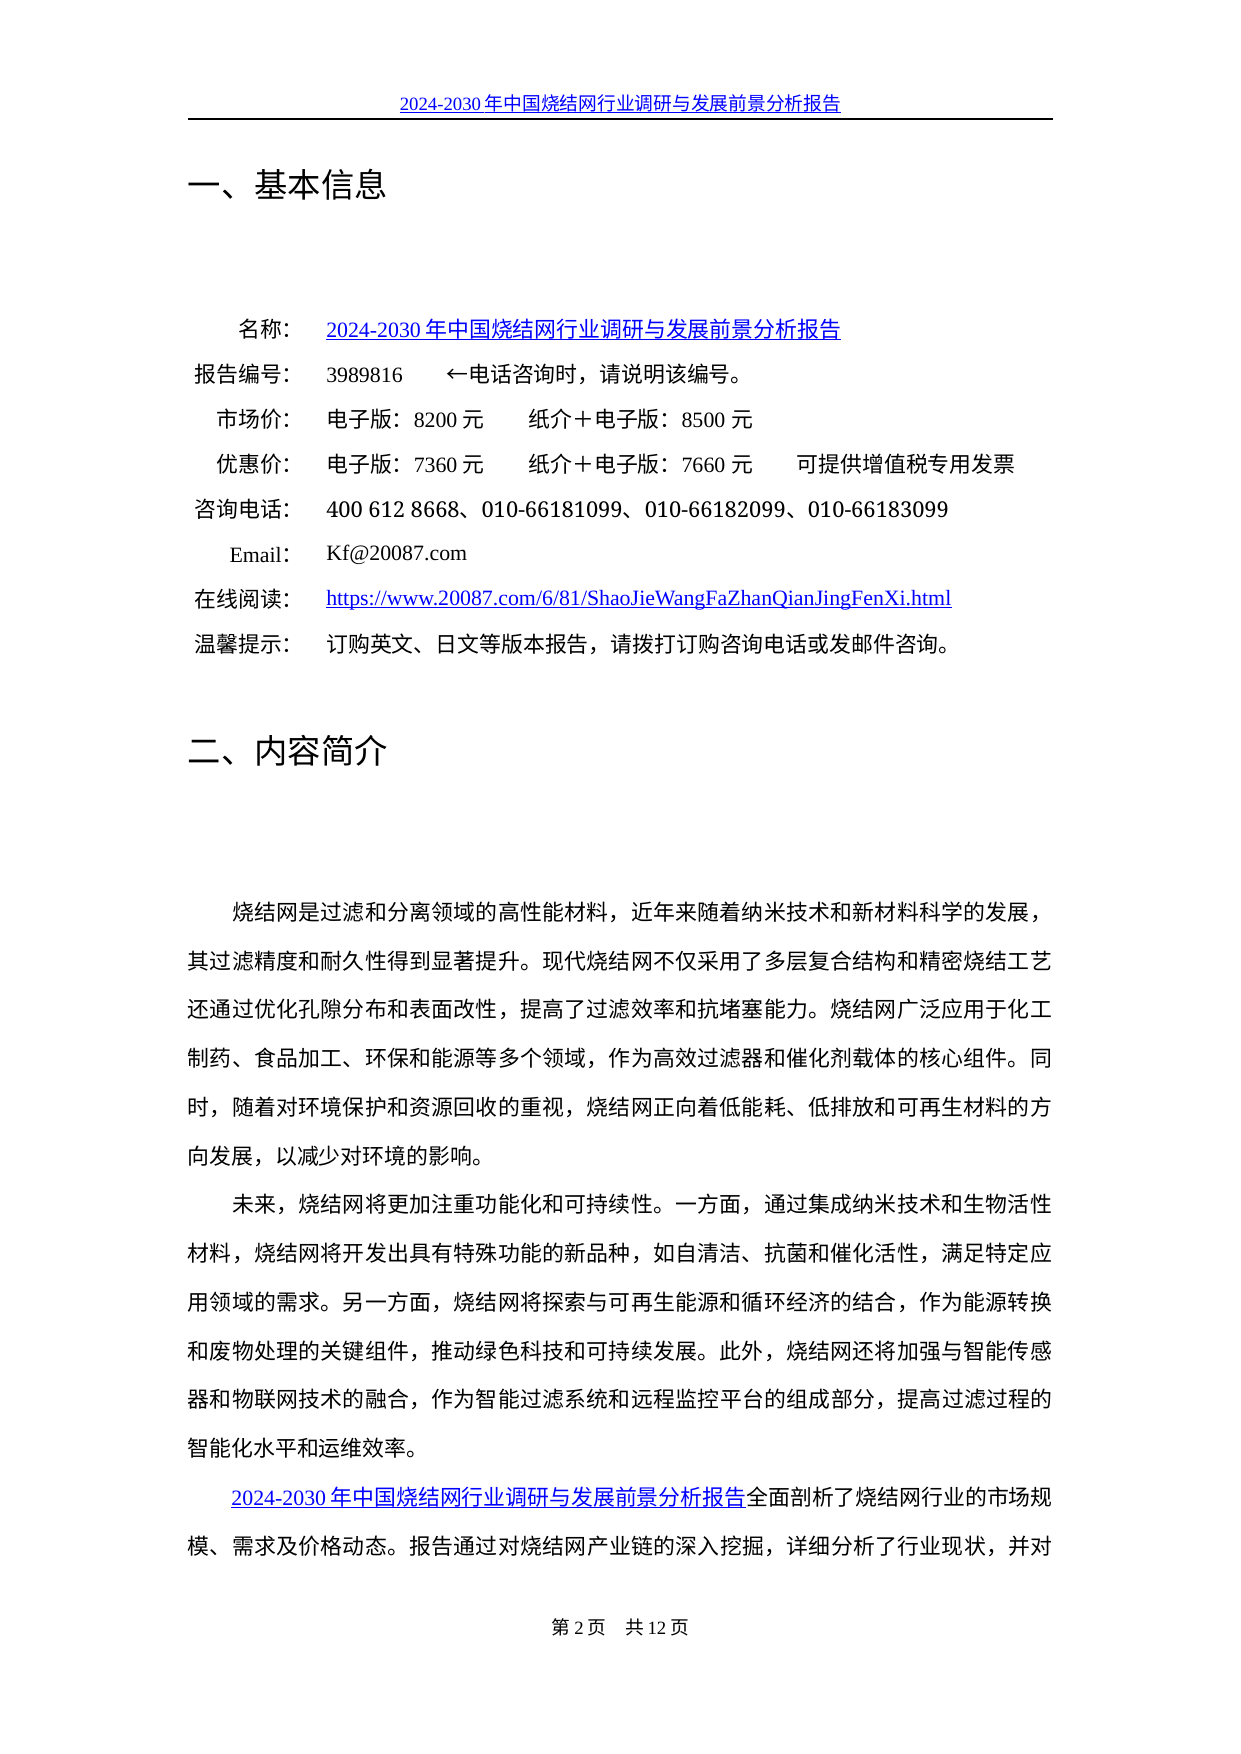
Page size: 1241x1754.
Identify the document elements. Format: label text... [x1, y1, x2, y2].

table_header 名称： [167, 312, 315, 357]
table_cell 400 612 8668、010-66181099、010-66182099、010-66183099 [315, 492, 1073, 537]
table_cell 报告编号： [167, 357, 315, 402]
table_cell 咨询电话： [167, 492, 315, 537]
title 二、内容简介 [187, 717, 1053, 782]
table_cell 温馨提示： [167, 627, 315, 672]
table_cell 电子版：7360 元 纸介＋电子版：7660 元 可提供增值税专用发票 [315, 447, 1073, 492]
table_cell Email： [167, 537, 315, 582]
table_cell 电子版：8200 元 纸介＋电子版：8500 元 [315, 402, 1073, 447]
title 一、基本信息 [187, 150, 1053, 215]
table_cell 优惠价： [167, 447, 315, 492]
table_cell [315, 582, 1073, 627]
table_cell Kf@20087.com [315, 537, 1073, 582]
table_cell 在线阅读： [167, 582, 315, 627]
table_header 2024-2030年中国烧结网行业调研与发展前景分析报告 [315, 312, 1073, 357]
table_cell 市场价： [167, 402, 315, 447]
table_cell 3989816 ←电话咨询时，请说明该编号。 [315, 357, 1073, 402]
table_cell 订购英文、日文等版本报告，请拨打订购咨询电话或发邮件咨询。 [315, 627, 1073, 672]
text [187, 894, 1053, 1561]
